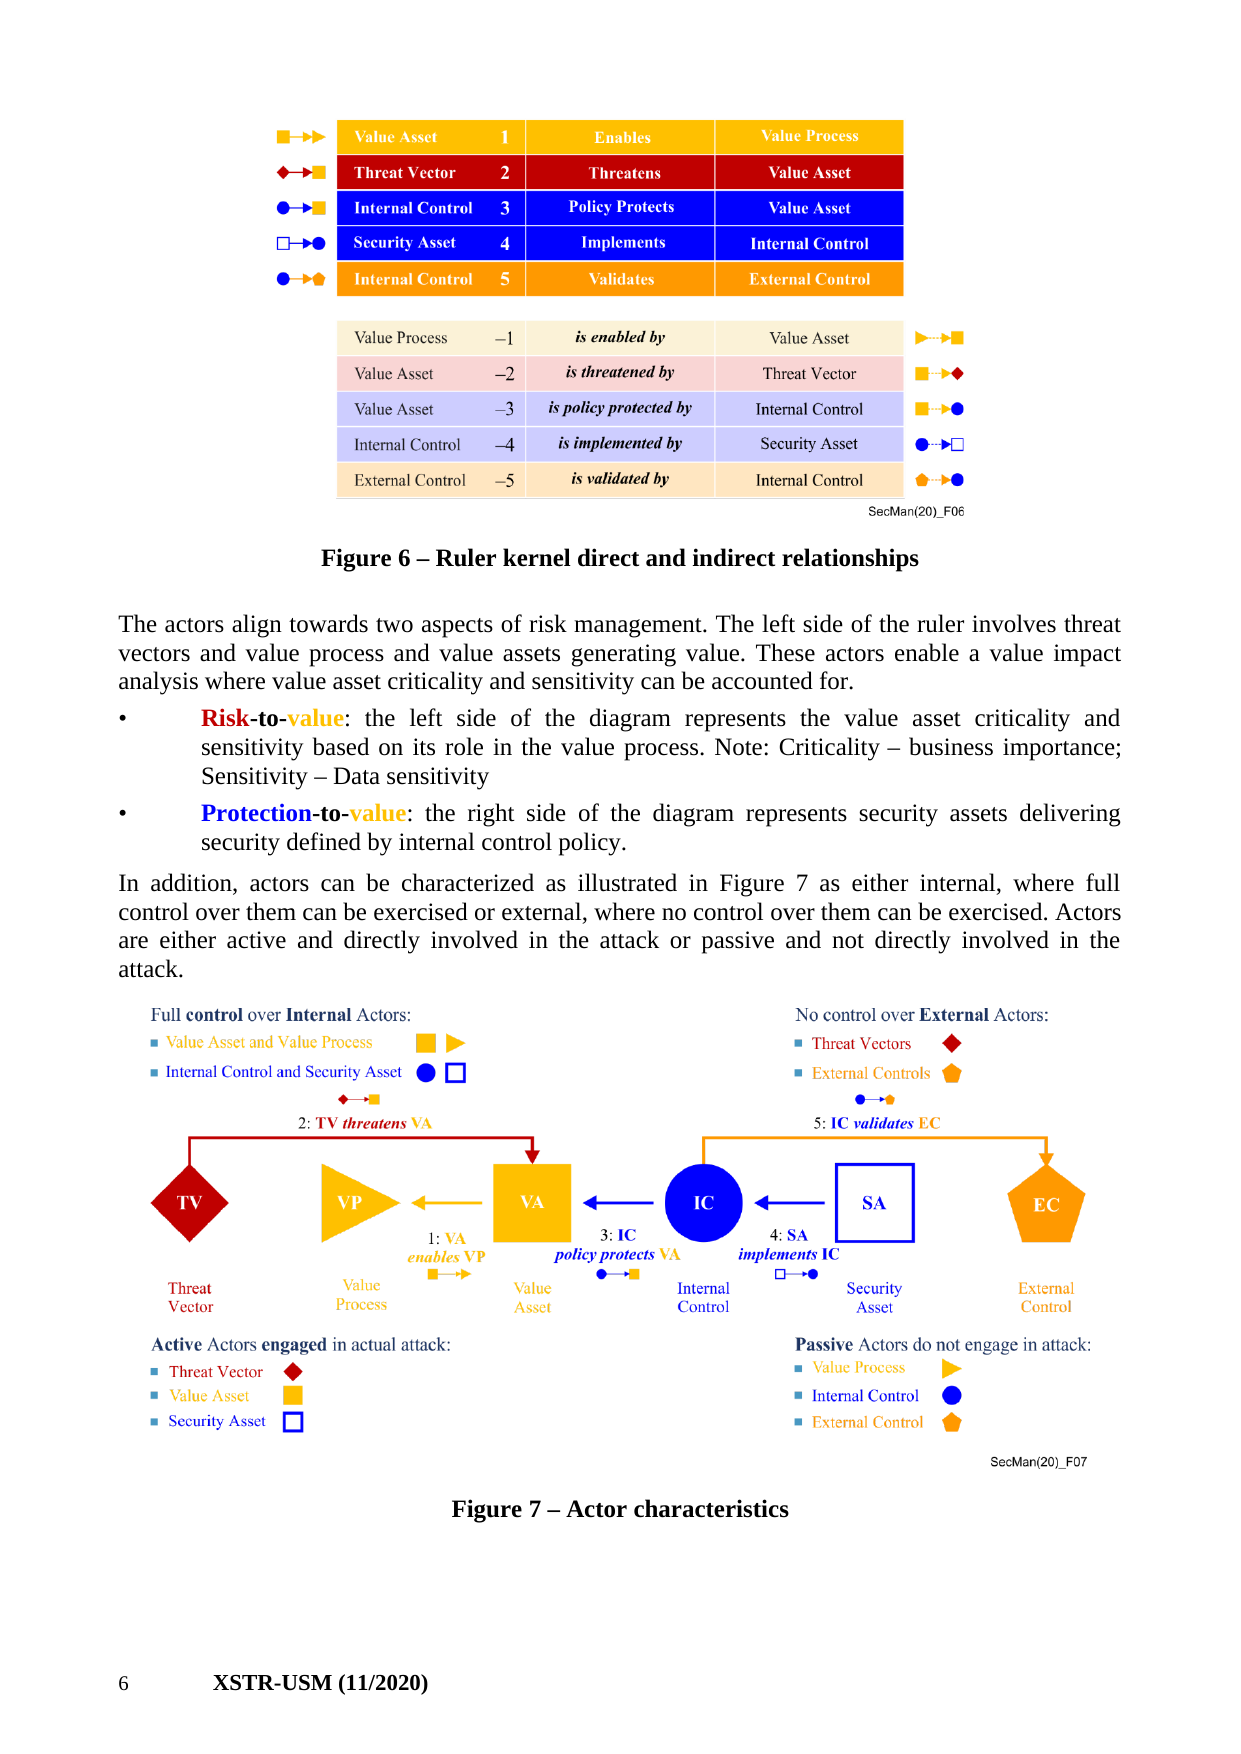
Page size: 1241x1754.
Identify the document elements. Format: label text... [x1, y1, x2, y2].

text • Risk-to-value: the left side of the diagram represents the value asset criticality and sensitivity based on its role in the value process. Note: Criticality – business importance; Sensitivity – Data sensitivity [118, 703, 1122, 790]
picture [150, 1008, 1090, 1469]
title The actors align towards two aspects of risk management. The left side of the ruler involves threat vectors and value process and value assets generating value. These actors enable a value impact analysis where value asset criticality and sensitivity can be accounted for. [118, 609, 1122, 695]
text • Protection-to-value: the right side of the diagram represents security assets delivering security defined by internal control policy. [118, 798, 1122, 856]
title Figure 7 – Actor characteristics [118, 1494, 1122, 1523]
text In addition, actors can be characterized as illustrated in Figure 7 as either internal, where full control over them can be exercised or external, where no control over them can be exercised. Actors are either active and directly involved in the attack or passive and not directly involved in the attack. [118, 868, 1122, 983]
picture [276, 118, 964, 518]
title Figure 6 – Ruler kernel direct and indirect relationships [118, 543, 1122, 571]
